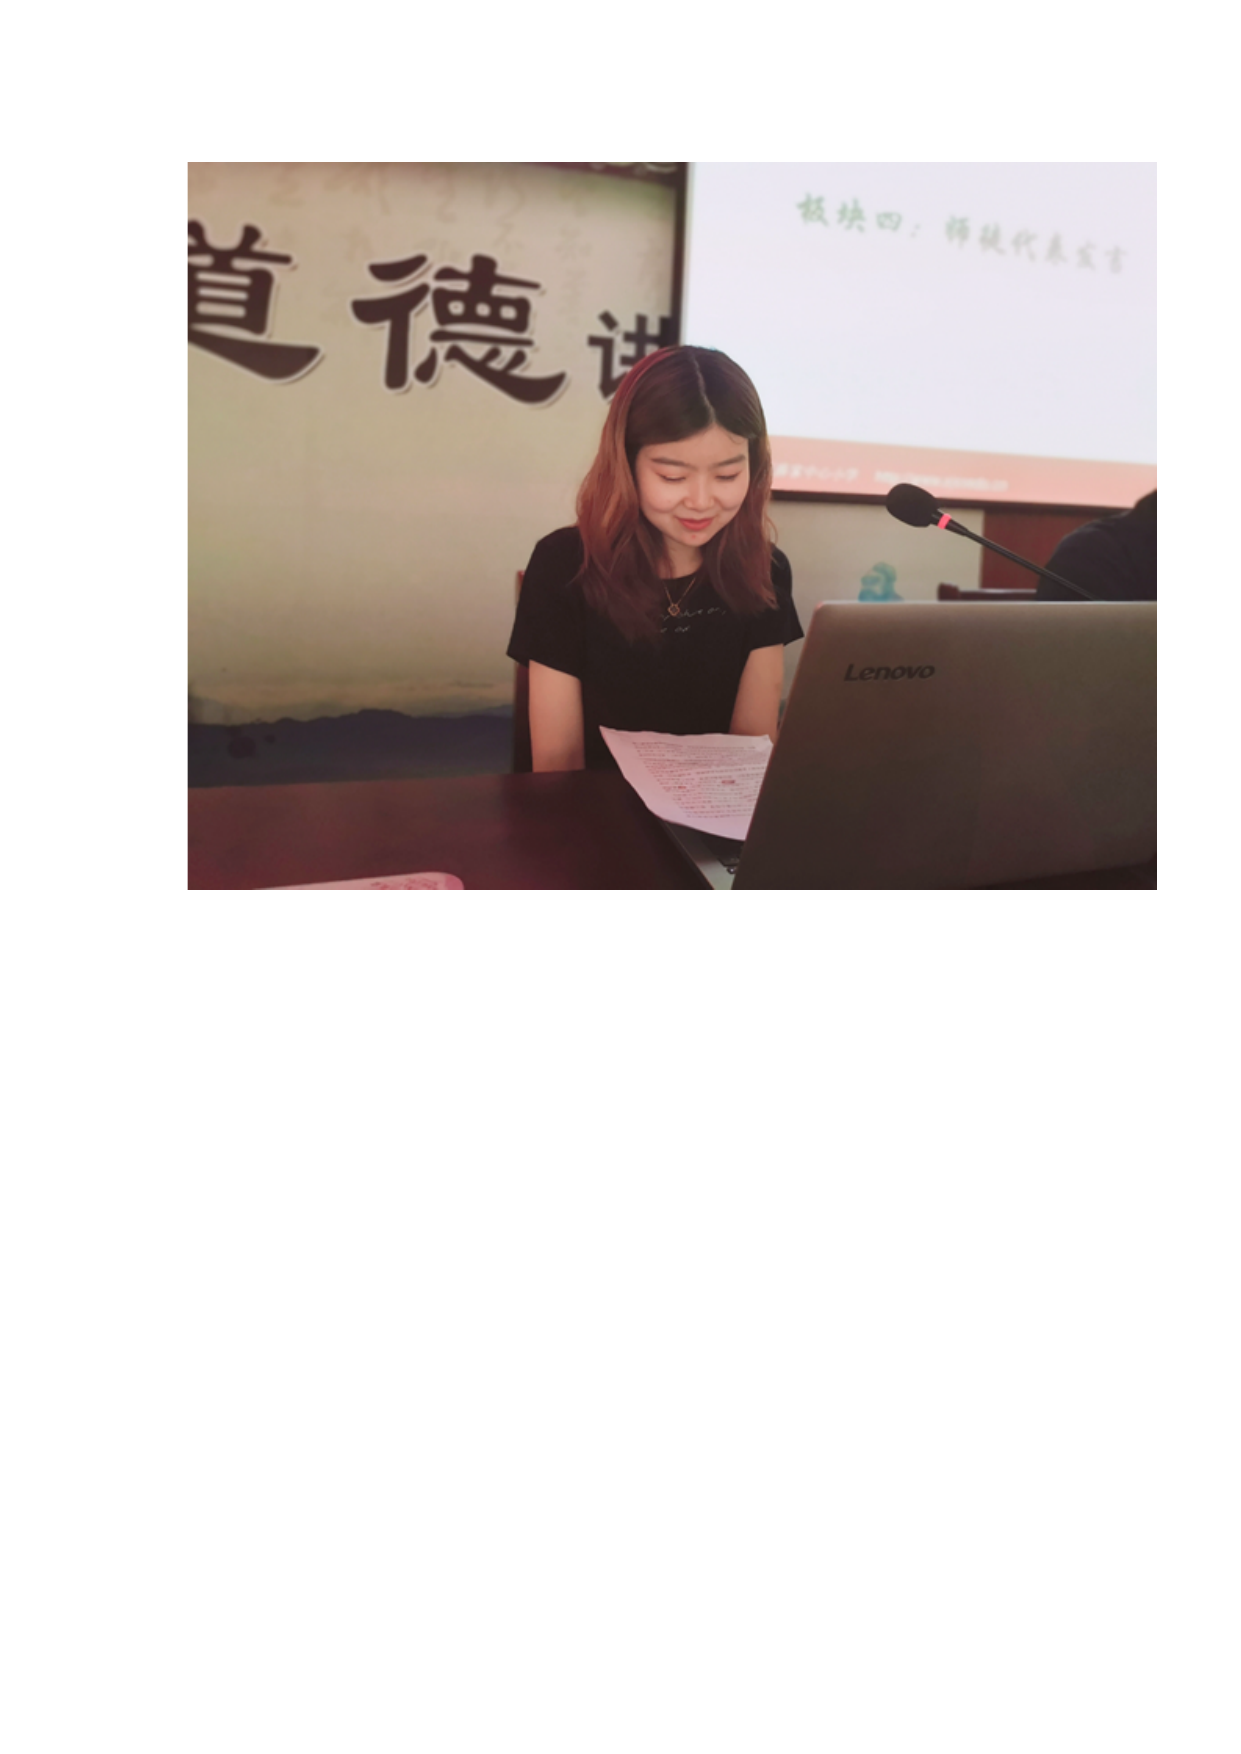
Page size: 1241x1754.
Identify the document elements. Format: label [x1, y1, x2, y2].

picture [187, 162, 1157, 890]
